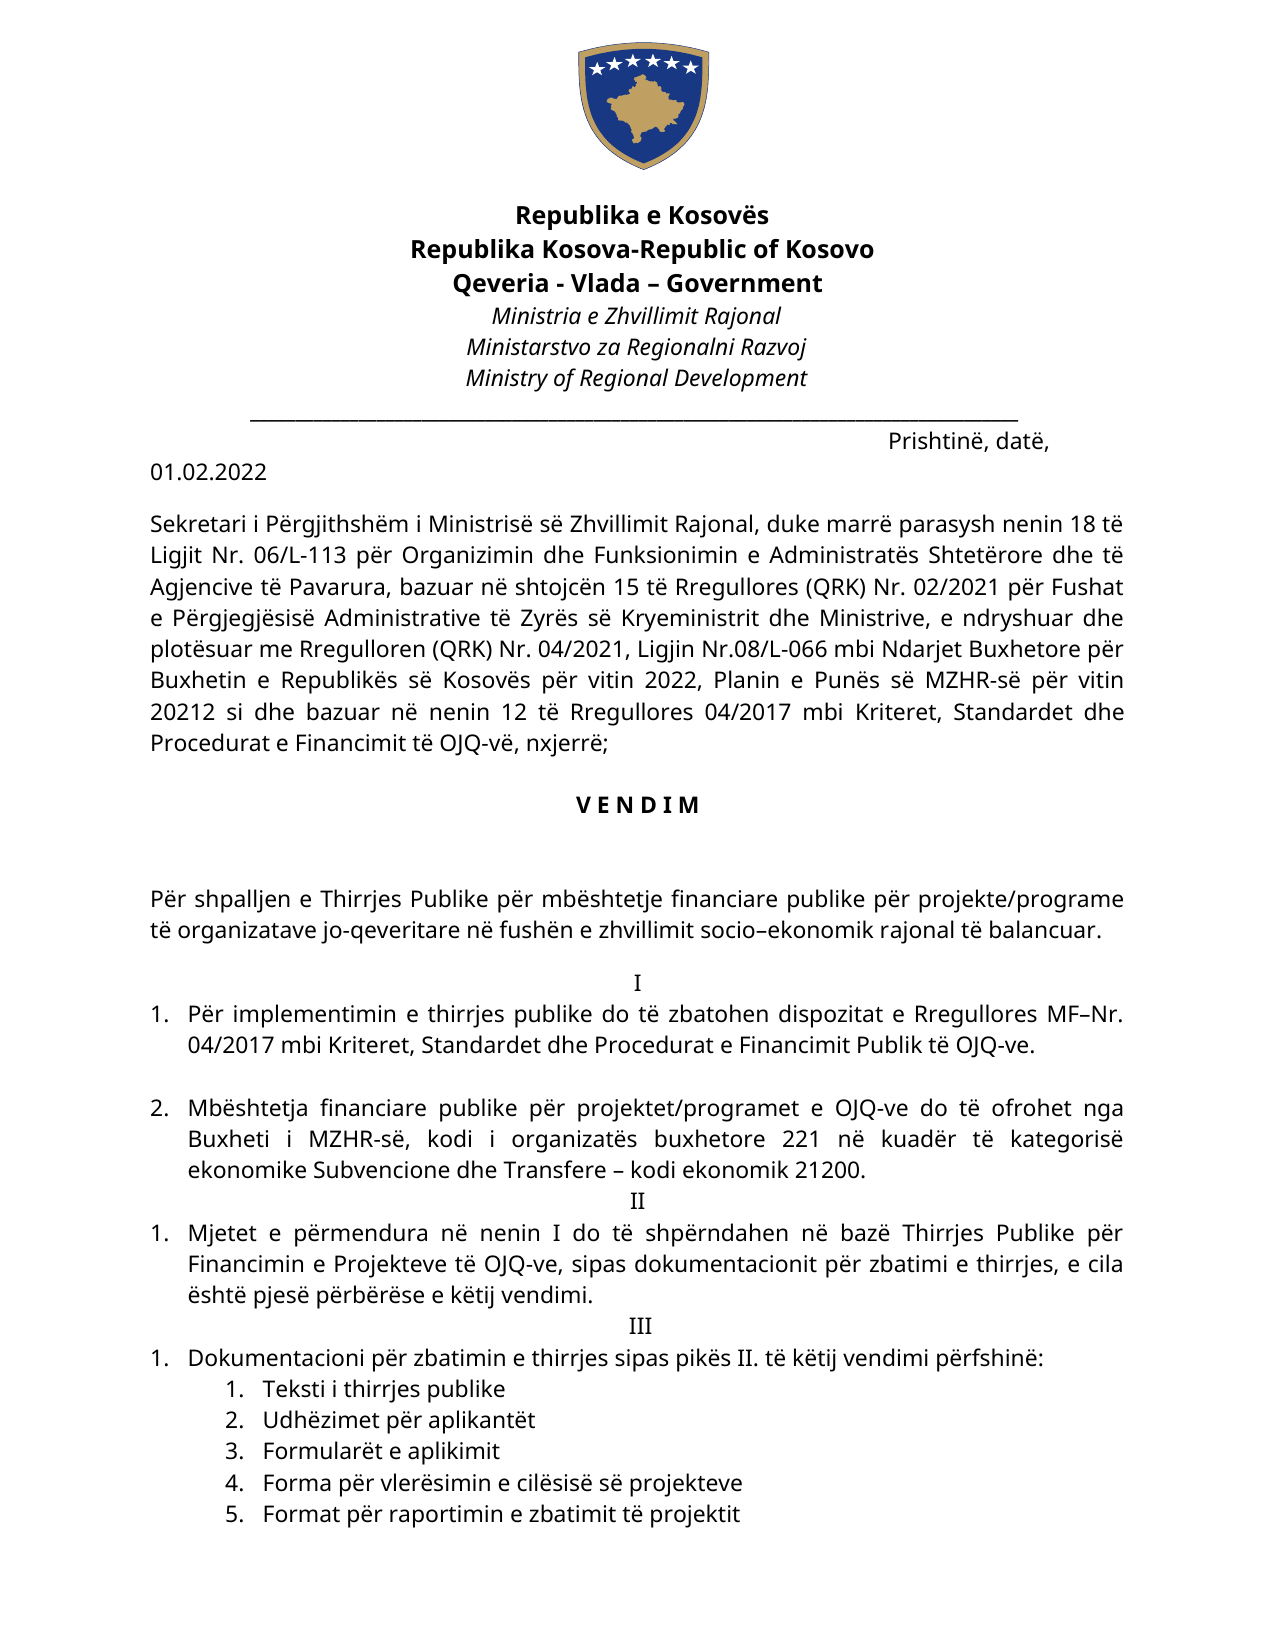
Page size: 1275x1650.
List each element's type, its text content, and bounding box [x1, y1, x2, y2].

text Sekretari i Përgjithshëm i Ministrisë së Zhvillimit Rajonal, duke marrë parasysh nenin 18 të Ligjit Nr. 06/L-113 për Organizimin dhe Funksionimin e Administratës Shtetërore dhe të Agjencive të Pavarura, bazuar në shtojcën 15 të Rregullores (QRK) Nr. 02/2021 për Fushat e Përgjegjësisë Administrative të Zyrës së Kryeministrit dhe Ministrive, e ndryshuar dhe plotësuar me Rregulloren (QRK) Nr. 04/2021, Ligjin Nr.08/L-066 mbi Ndarjet Buxhetore për Buxhetin e Republikës së Kosovës për vitin 2022, Planin e Punës së MZHR-së për vitin 20212 si dhe bazuar në nenin 12 të Rregullores 04/2017 mbi Kriteret, Standardet dhe Procedurat e Financimit të OJQ-vë, nxjerrë; [150, 508, 1125, 758]
text Qeveria - Vlada – Government [150, 266, 1125, 300]
text V E N D I M [150, 789, 1125, 821]
text Për shpalljen e Thirrjes Publike për mbështetje financiare publike për projekte/programe të organizatave jo-qeveritare në fushën e zhvillimit socio–ekonomik rajonal të balancuar. [150, 883, 1125, 946]
text I [150, 966, 1125, 998]
list Për implementimin e thirrjes publike do të zbatohen dispozitat e Rregullores MF–Nr. 04/2017 mbi Kriteret, Standardet dhe Procedurat e Financimit Publik të OJQ-ve. [150, 998, 1125, 1060]
list III [187, 1310, 1125, 1341]
text Ministria e Zhvillimit Rajonal [150, 300, 1125, 331]
list Forma për vlerësimin e cilësisë së projekteve [225, 1466, 1125, 1498]
text Prishtinë, datë, 01.02.2022 [150, 425, 1125, 487]
text _____________________________________________________________________________________ [150, 393, 1125, 425]
list Mjetet e përmendura në nenin I do të shpërndahen në bazë Thirrjes Publike për Financimin e Projekteve të OJQ-ve, sipas dokumentacionit për zbatimi e thirrjes, e cila është pjesë përbërëse e këtij vendimi. [150, 1216, 1125, 1310]
list Dokumentacioni për zbatimin e thirrjes sipas pikës II. të këtij vendimi përfshinë: [150, 1341, 1125, 1373]
text Ministarstvo za Regionalni Razvoj [150, 331, 1125, 362]
text Republika e Kosovës [150, 198, 1134, 232]
list Mbështetja financiare publike për projektet/programet e OJQ-ve do të ofrohet nga Buxheti i MZHR-së, kodi i organizatës buxhetore 221 në kuadër të kategorisë ekonomike Subvencione dhe Transfere – kodi ekonomik 21200. [150, 1091, 1125, 1185]
text Republika Kosova-Republic of Kosovo [150, 232, 1134, 266]
list Formularët e aplikimit [225, 1435, 1125, 1466]
list Teksti i thirrjes publike [225, 1373, 1125, 1404]
text II [150, 1185, 1125, 1216]
list Udhëzimet për aplikantët [225, 1404, 1125, 1435]
text Ministry of Regional Development [150, 362, 1125, 393]
list Format për raportimin e zbatimit të projektit [225, 1498, 1125, 1529]
